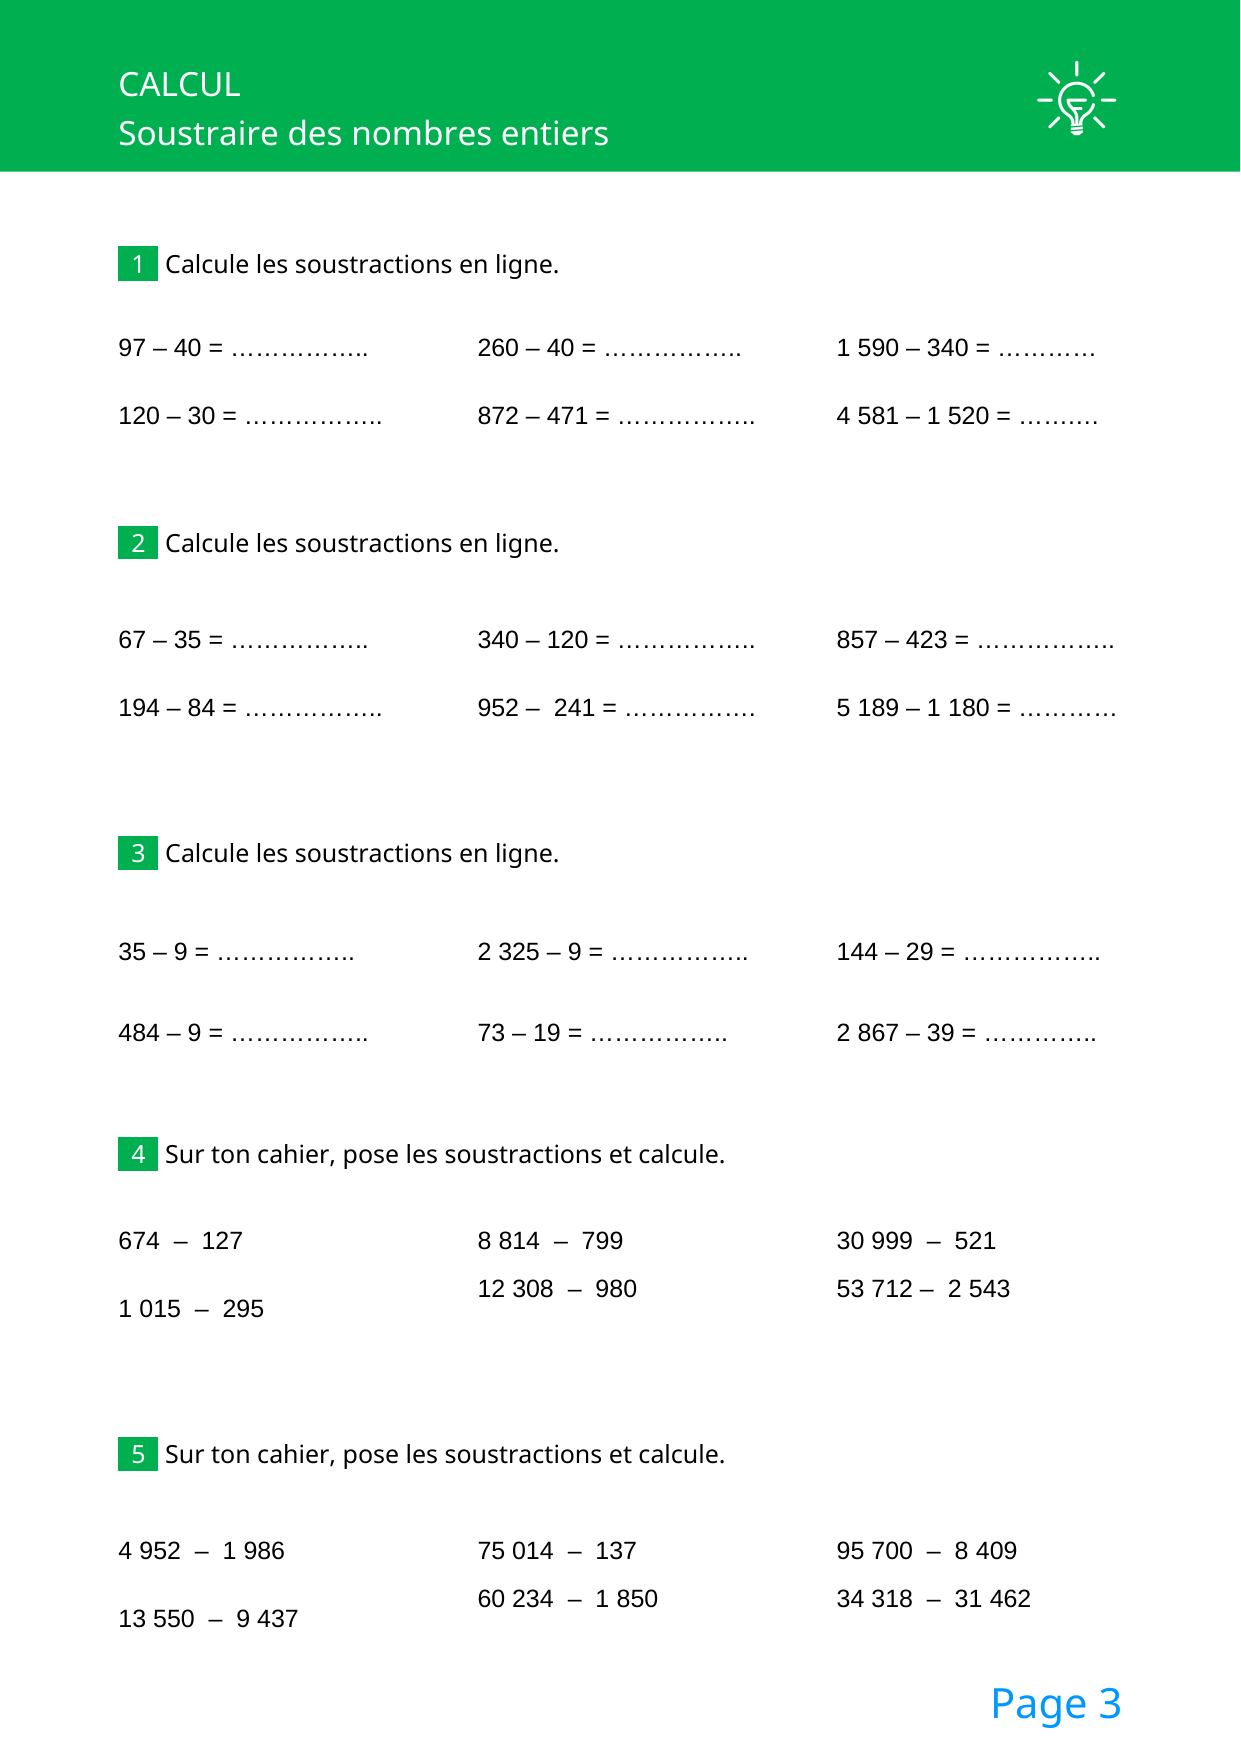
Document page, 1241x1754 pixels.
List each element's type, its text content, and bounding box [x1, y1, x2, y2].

text 260 – 40 = …………….. [477, 333, 763, 362]
text 857 – 423 = …………….. [836, 625, 1122, 653]
text 13 550 – 9 437 75 014 – 137 [118, 1604, 403, 1633]
text 5 189 – 1 180 = ………… [836, 693, 1122, 722]
text 35 – 9 = …………….. [118, 937, 403, 966]
text 4 581 – 1 520 = …….… [836, 401, 1122, 430]
text 4 952 – 1 986 [118, 1536, 403, 1565]
text 1 Calcule les soustractions en ligne. [158, 246, 1122, 281]
text 674 – 127 [118, 1226, 403, 1254]
text 952 – 241 = ……………. [477, 693, 763, 722]
text 67 – 35 = …………….. [118, 625, 403, 653]
text 194 – 84 = …………….. [118, 693, 403, 722]
text 2 Calcule les soustractions en ligne. [158, 526, 1122, 559]
picture [1034, 61, 1123, 138]
text 73 – 19 = …………….. [477, 1018, 763, 1047]
text 5 Sur ton cahier, pose les soustractions et calcule. [158, 1437, 1122, 1471]
text 120 – 30 = …………….. [118, 401, 403, 430]
text 3 Calcule les soustractions en ligne. [158, 836, 1122, 870]
text 340 – 120 = …………….. [477, 625, 763, 653]
text 97 – 40 = …………….. [118, 333, 403, 362]
text 4 Sur ton cahier, pose les soustractions et calcule. [158, 1137, 1122, 1171]
text 34 318 – 31 462 [836, 1584, 1122, 1613]
text 144 – 29 = …………….. [836, 937, 1122, 966]
text 1 590 – 340 = ………… [836, 333, 1122, 362]
text 53 712 – 2 543 [836, 1273, 1122, 1302]
text 12 308 – 98030 999 – 521 [477, 1273, 763, 1302]
text 2 867 – 39 = ………….. [836, 1018, 1122, 1047]
text 2 325 – 9 = …………….. [477, 937, 763, 966]
text 872 – 471 = …………….. [477, 401, 763, 430]
text 1 015 – 295 8 814 – 799 [118, 1294, 403, 1323]
text 484 – 9 = …………….. [118, 1018, 403, 1047]
text 60 234 – 1 850 95 700 – 8 409 [477, 1584, 763, 1613]
